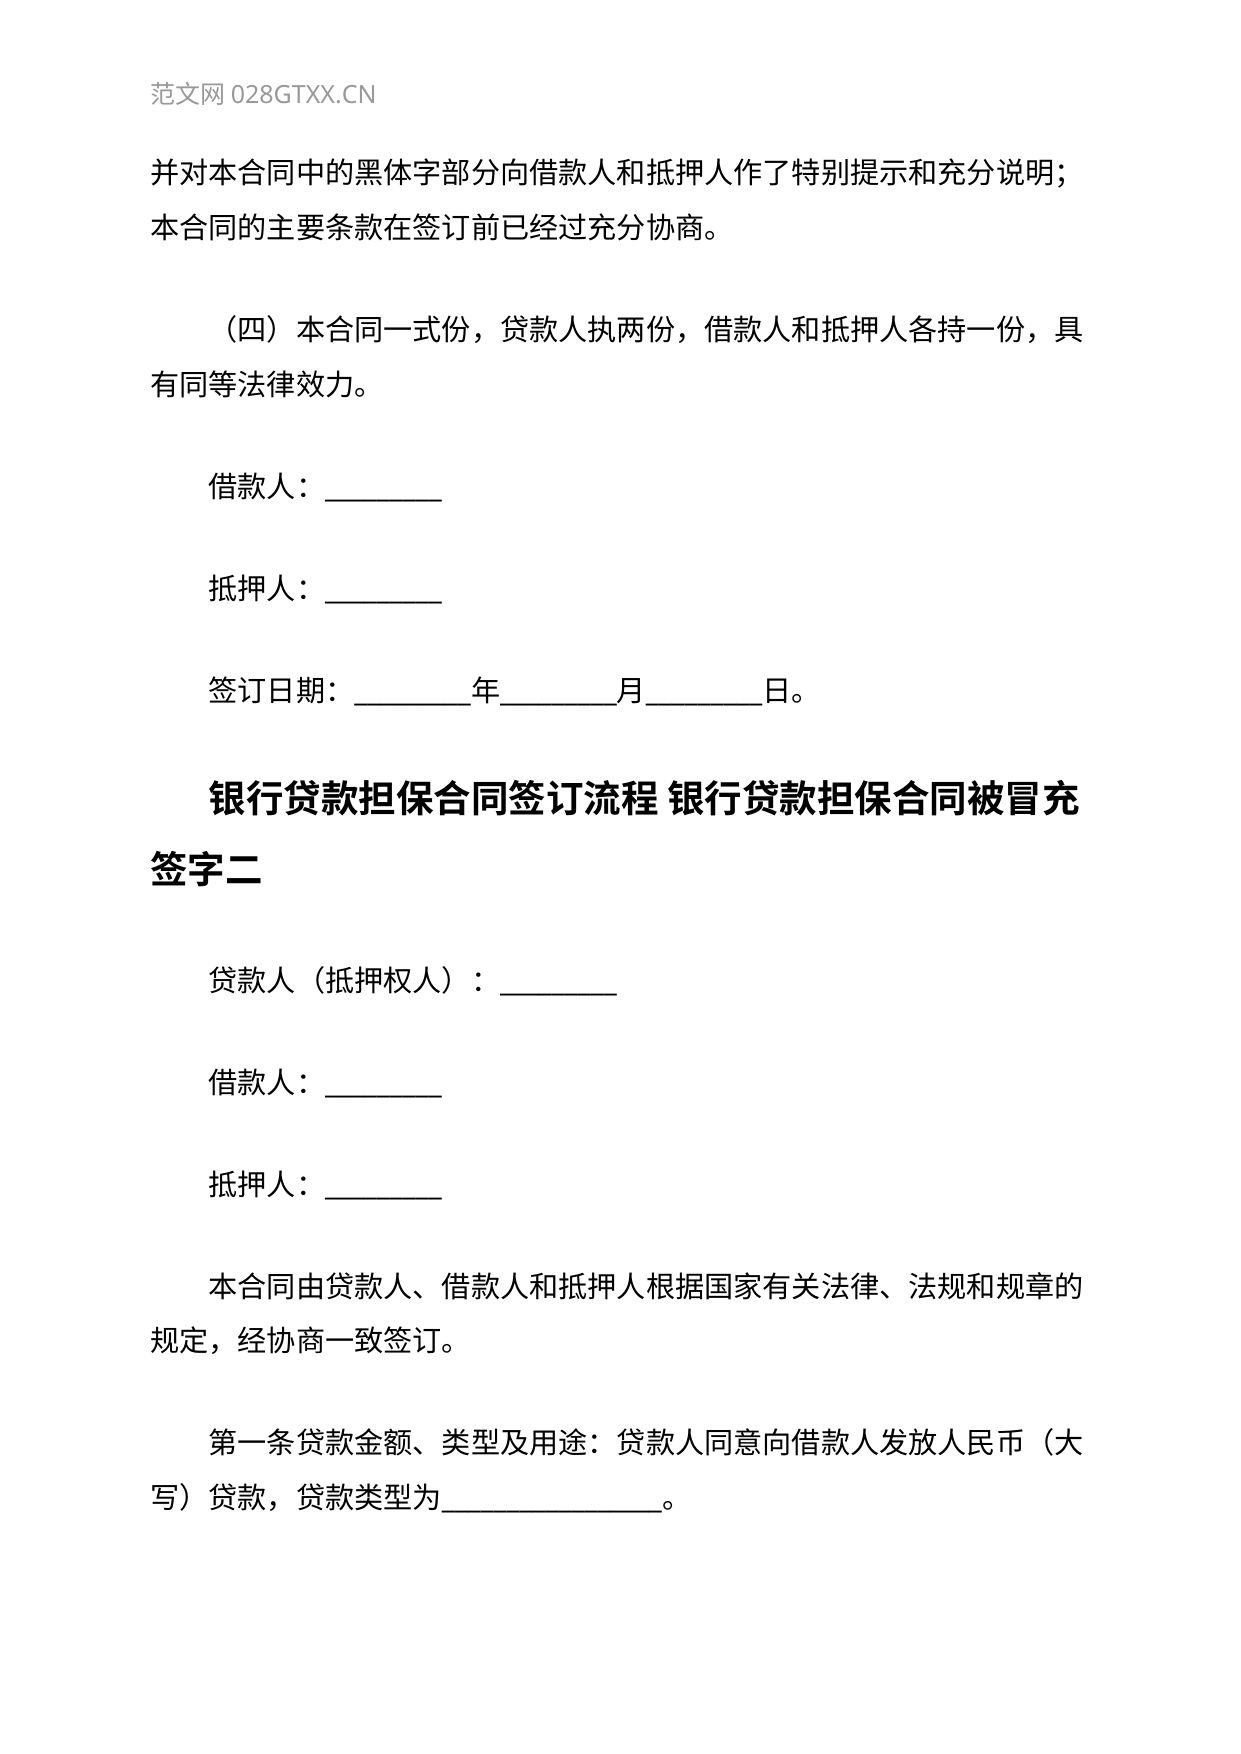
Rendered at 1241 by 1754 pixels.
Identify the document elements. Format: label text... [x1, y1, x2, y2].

text 银行贷款担保合同签订流程 银行贷款担保合同被冒充签字二 [150, 769, 1090, 894]
text 贷款人（抵押权人）：_________ [150, 957, 1090, 999]
text 第一条贷款金额、类型及用途：贷款人同意向借款人发放人民币（大写）贷款，贷款类型为_________________。 [150, 1420, 1090, 1517]
text 借款人：_________ [150, 1059, 1090, 1102]
text 抵押人：_________ [150, 1161, 1090, 1203]
text （四）本合同一式份，贷款人执两份，借款人和抵押人各持一份，具有同等法律效力。 [150, 307, 1090, 404]
text 借款人：_________ [150, 463, 1090, 506]
text 抵押人：_________ [150, 565, 1090, 608]
text 本合同由贷款人、借款人和抵押人根据国家有关法律、法规和规章的规定，经协商一致签订。 [150, 1263, 1090, 1360]
text 签订日期：_________年_________月_________日。 [150, 667, 1090, 710]
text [150, 150, 1090, 247]
